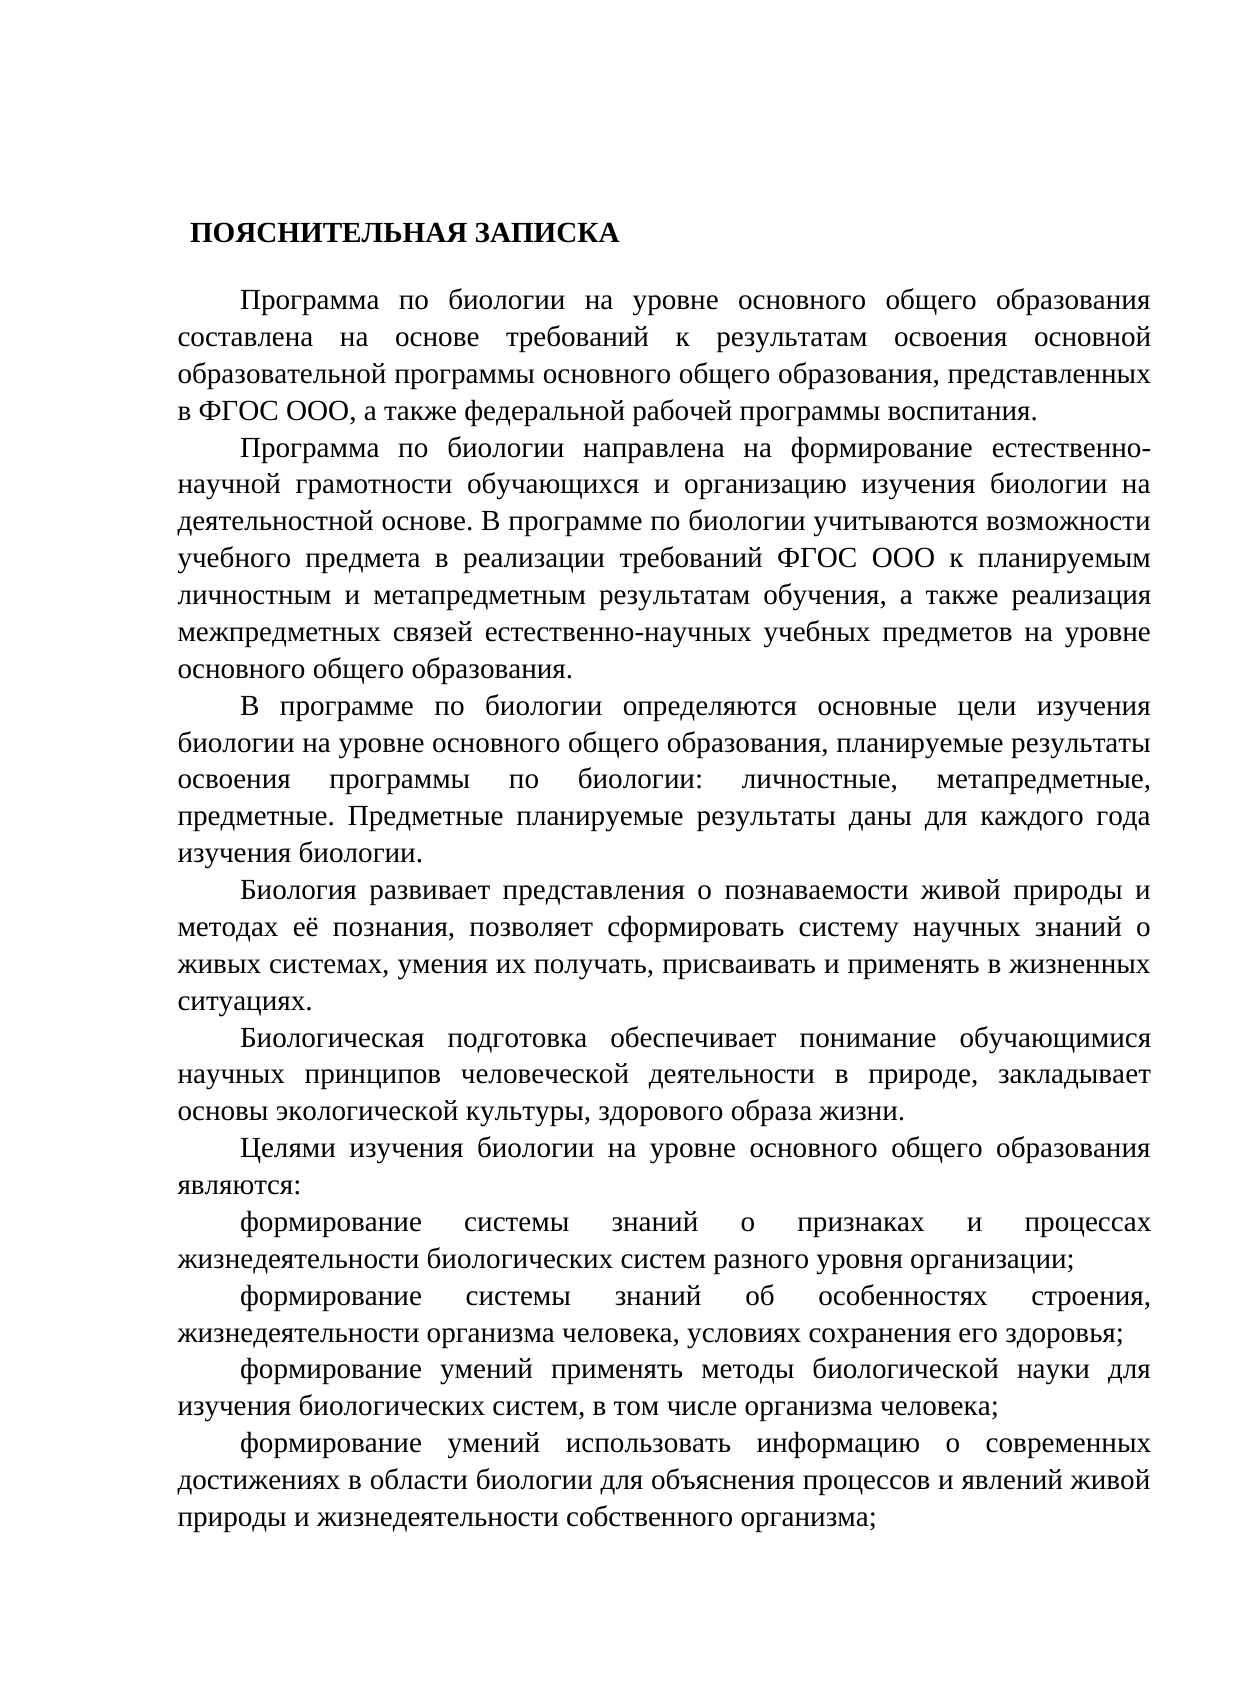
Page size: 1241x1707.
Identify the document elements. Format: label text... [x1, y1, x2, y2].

text Биология развивает представления о познаваемости живой природы и методах её познания, позволяет сформировать систему научных знаний о живых системах, умения их получать, присваивать и применять в жизненных ситуациях. [177, 872, 1152, 1016]
text Целями изучения биологии на уровне основного общего образования являются: [177, 1130, 1152, 1201]
text Программа по биологии на уровне основного общего образования составлена на основе требований к результатам освоения основной образовательной программы основного общего образования, представленных в ФГОС ООО, а также федеральной рабочей программы воспитания. [177, 282, 1152, 426]
text В программе по биологии определяются основные цели изучения биологии на уровне основного общего образования, планируемые результаты освоения программы по биологии: личностные, метапредметные, предметные. Предметные планируемые результаты даны для каждого года изучения биологии. [177, 688, 1152, 869]
text Программа по биологии направлена на формирование естественно-научной грамотности обучающихся и организацию изучения биологии на деятельностной основе. В программе по биологии учитываются возможности учебного предмета в реализации требований ФГОС ООО к планируемым личностным и метапредметным результатам обучения, а также реализация межпредметных связей естественно-научных учебных предметов на уровне основного общего образования. [177, 430, 1152, 684]
text ПОЯСНИТЕЛЬНАЯ ЗАПИСКА [190, 215, 1152, 248]
text формирование системы знаний об особенностях строения, жизнедеятельности организма человека, условиях сохранения его здоровья; [177, 1278, 1152, 1348]
text Биологическая подготовка обеспечивает понимание обучающимися научных принципов человеческой деятельности в природе, закладывает основы экологической культуры, здорового образа жизни. [177, 1020, 1152, 1127]
text формирование умений применять методы биологической науки для изучения биологических систем, в том числе организма человека; [177, 1352, 1152, 1422]
text формирование системы знаний о признаках и процессах жизнедеятельности биологических систем разного уровня организации; [177, 1204, 1152, 1274]
text формирование умений использовать информацию о современных достижениях в области биологии для объяснения процессов и явлений живой природы и жизнедеятельности собственного организма; [177, 1425, 1152, 1533]
